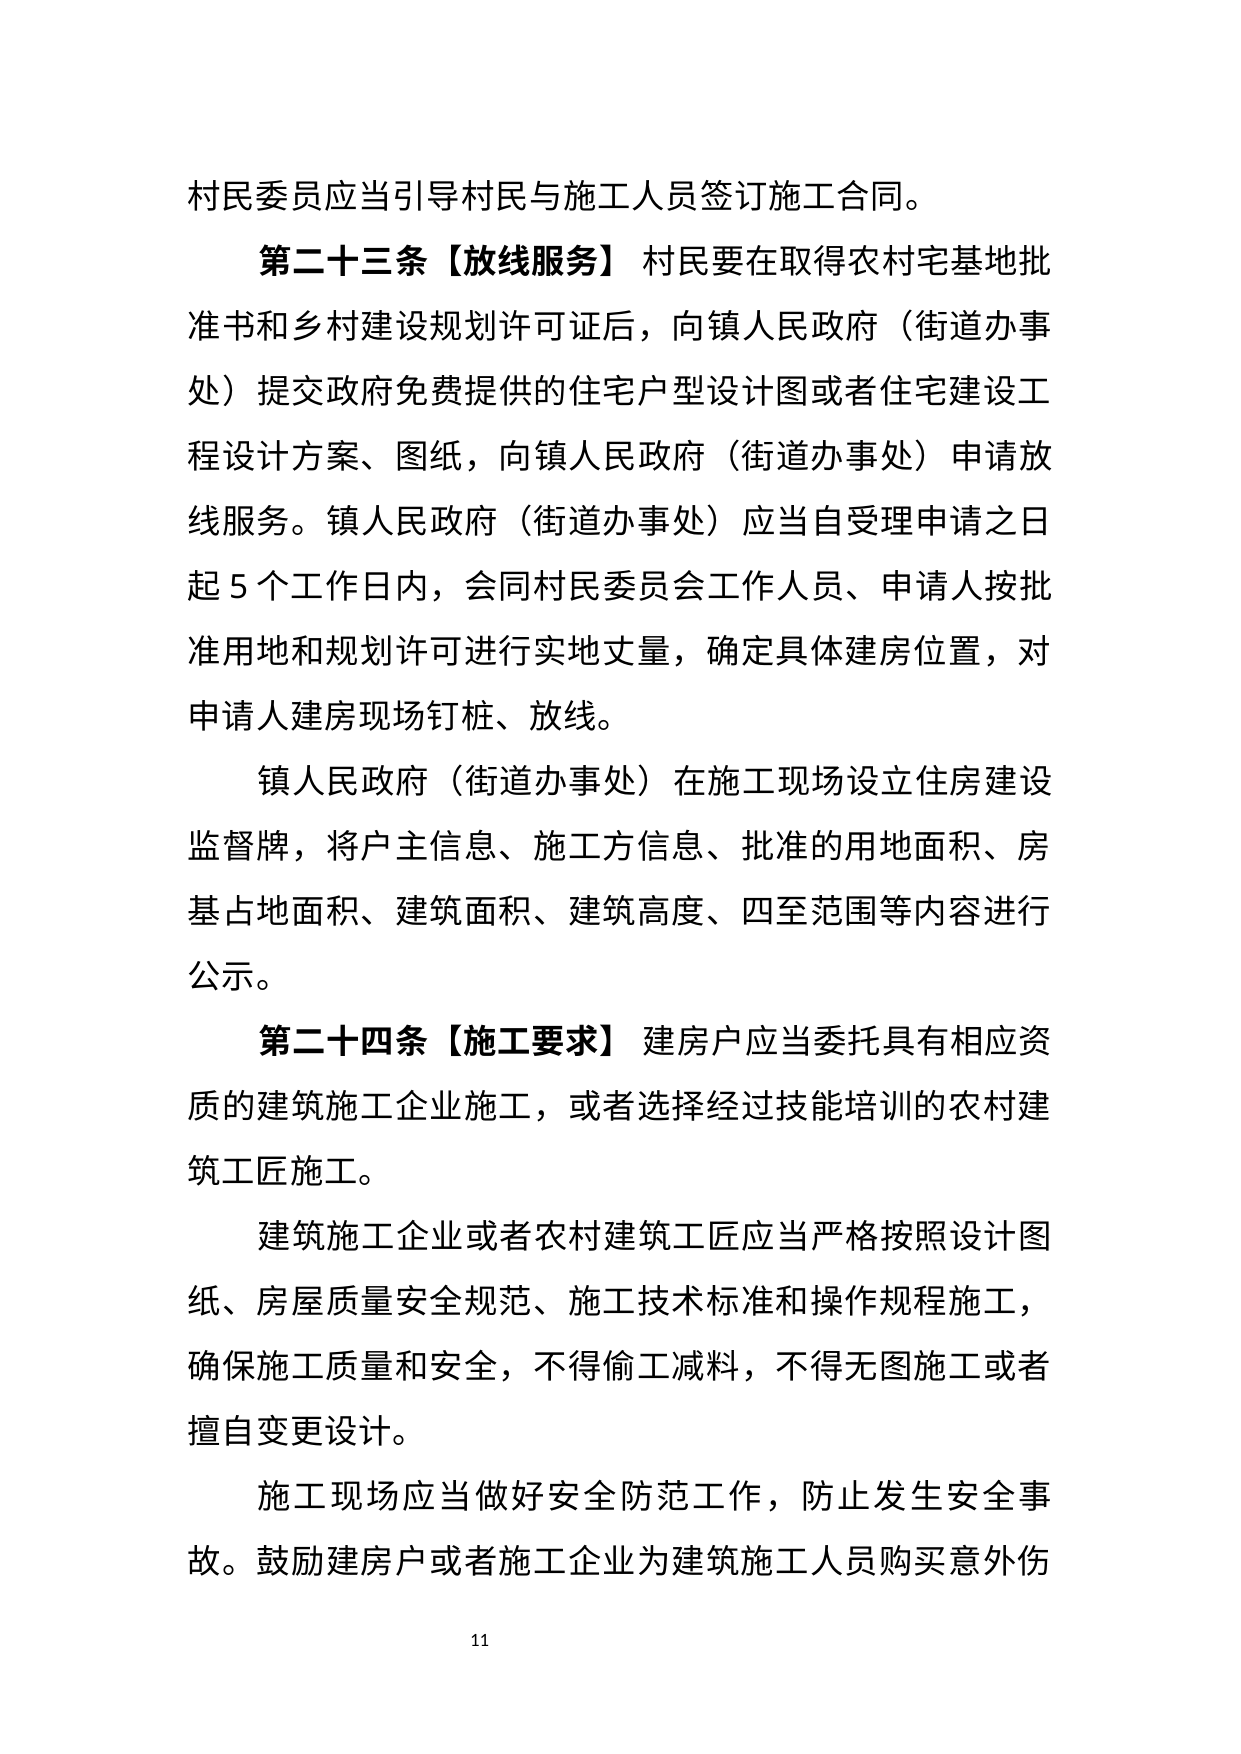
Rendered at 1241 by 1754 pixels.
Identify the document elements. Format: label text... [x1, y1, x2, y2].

text 第二十三条【放线服务】 村民要在取得农村宅基地批准书和乡村建设规划许可证后，向镇人民政府（街道办事处）提交政府免费提供的住宅户型设计图或者住宅建设工程设计方案、图纸，向镇人民政府（街道办事处）申请放线服务。镇人民政府（街道办事处）应当自受理申请之日起5个工作日内，会同村民委员会工作人员、申请人按批准用地和规划许可进行实地丈量，确定具体建房位置，对申请人建房现场钉桩、放线。 [187, 227, 1053, 747]
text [187, 1462, 1053, 1592]
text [187, 162, 1053, 227]
text 镇人民政府（街道办事处）在施工现场设立住房建设监督牌，将户主信息、施工方信息、批准的用地面积、房基占地面积、建筑面积、建筑高度、四至范围等内容进行公示。 [187, 747, 1053, 1007]
text 建筑施工企业或者农村建筑工匠应当严格按照设计图纸、房屋质量安全规范、施工技术标准和操作规程施工，确保施工质量和安全，不得偷工减料，不得无图施工或者擅自变更设计。 [187, 1202, 1053, 1462]
text 第二十四条【施工要求】 建房户应当委托具有相应资质的建筑施工企业施工，或者选择经过技能培训的农村建筑工匠施工。 [187, 1007, 1053, 1202]
